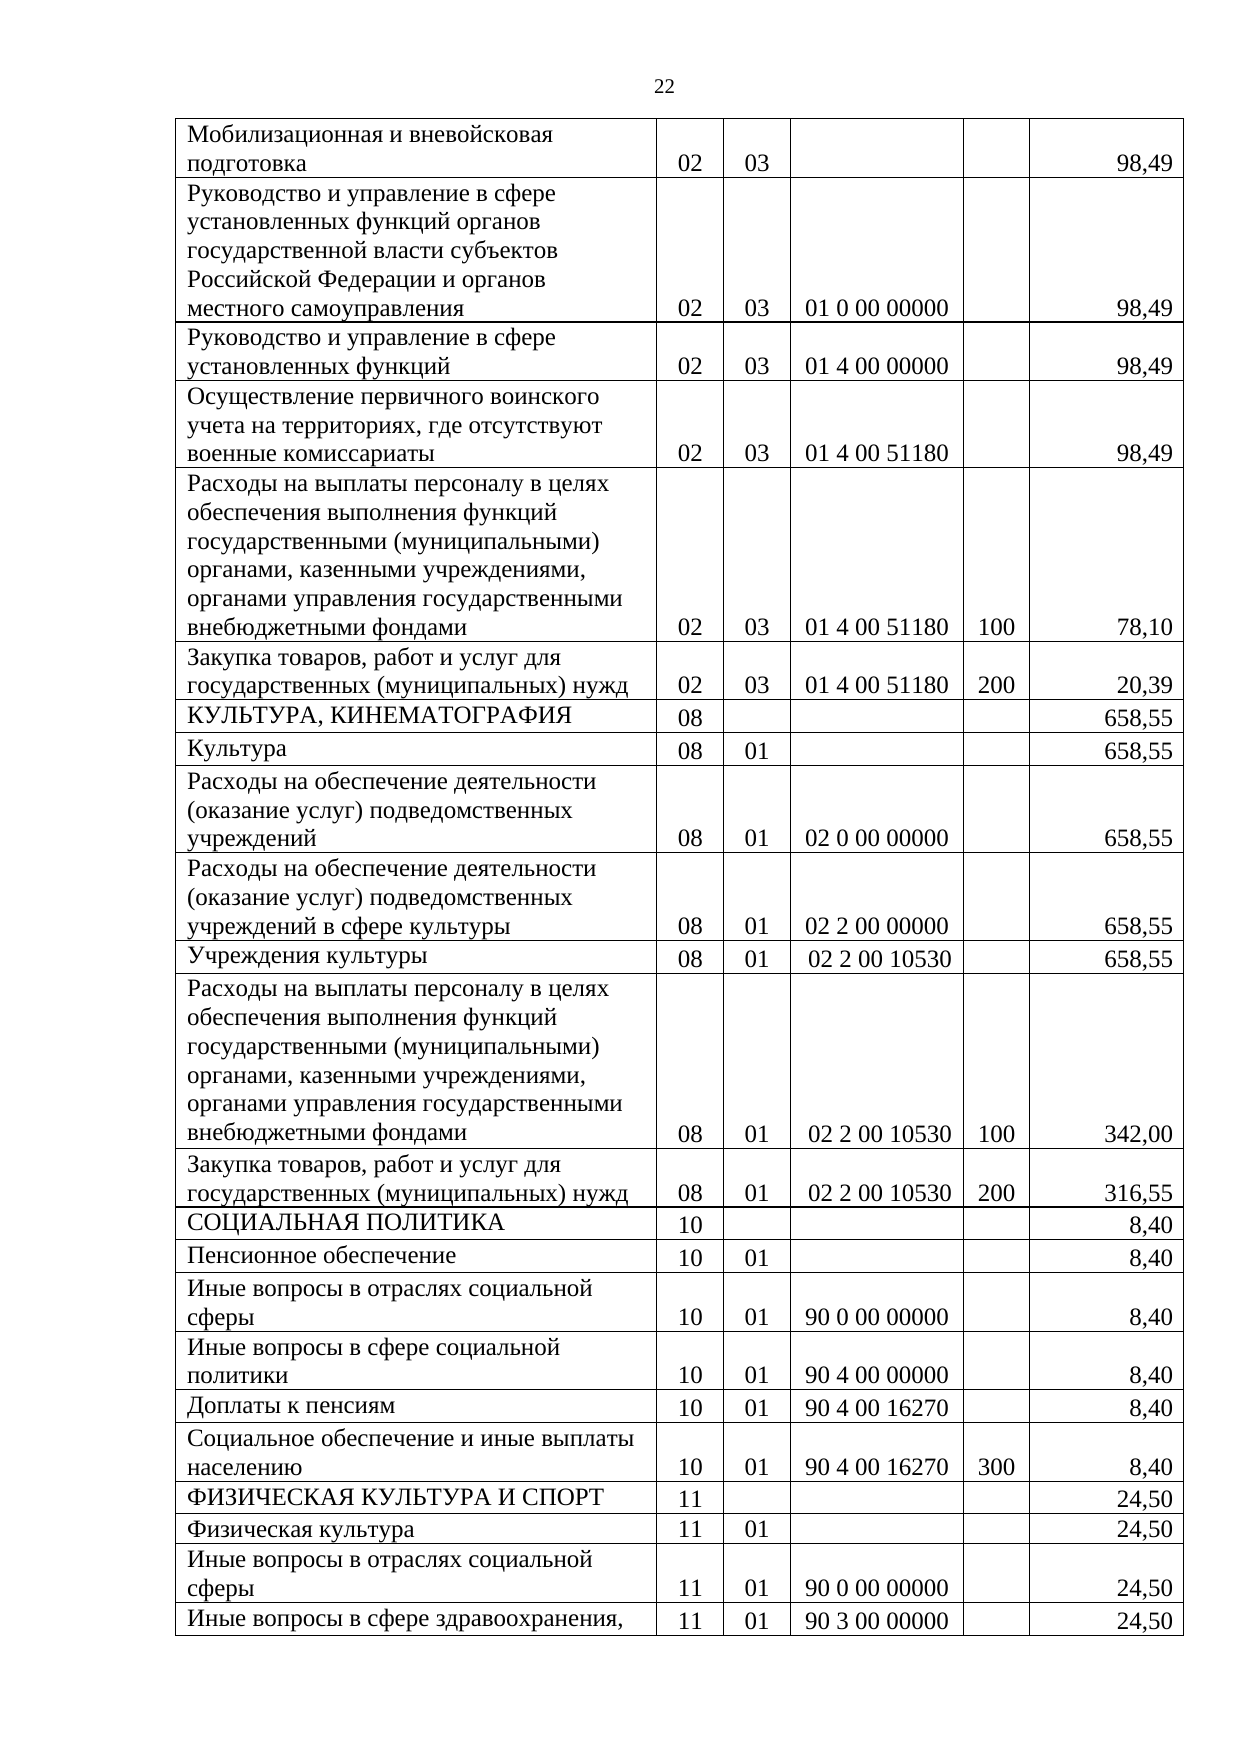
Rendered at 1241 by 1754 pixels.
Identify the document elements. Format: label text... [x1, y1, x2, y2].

table_cell 08 [657, 733, 723, 765]
table_cell Расходы на обеспечение деятельности (оказание услуг) подведомственных учреждений в сфере культуры [176, 853, 656, 939]
table_cell [964, 941, 1029, 972]
table_cell 8,40 [1030, 1390, 1183, 1422]
table_cell 01 [724, 1149, 790, 1206]
table_cell 02 2 00 10530 [791, 1149, 963, 1206]
table_cell 01 [724, 1514, 790, 1543]
table_cell 8,40 [1030, 1240, 1183, 1272]
table_cell 02 2 00 10530 [791, 941, 963, 972]
table_cell 10 [657, 1208, 723, 1239]
table_cell 10 [657, 1332, 723, 1389]
table_cell ФИЗИЧЕСКАЯ КУЛЬТУРА И СПОРТ [176, 1482, 656, 1513]
table_cell 24,50 [1030, 1603, 1183, 1635]
table_cell [791, 733, 963, 765]
table_cell 01 [724, 941, 790, 972]
table_cell 90 4 00 16270 [791, 1423, 963, 1481]
table_cell 03 [724, 381, 790, 467]
table_cell Руководство и управление в сфере установленных функций [176, 323, 656, 380]
table_cell Иные вопросы в отраслях социальной сферы [176, 1544, 656, 1602]
table_cell 300 [964, 1423, 1029, 1481]
table_cell 658,55 [1030, 941, 1183, 972]
table_cell Расходы на обеспечение деятельности (оказание услуг) подведомственных учреждений [176, 766, 656, 852]
table_cell 8,40 [1030, 1423, 1183, 1481]
table_cell 01 4 00 51180 [791, 642, 963, 699]
table_cell 02 0 00 00000 [791, 766, 963, 852]
table_cell [964, 733, 1029, 765]
table_cell 98,49 [1030, 323, 1183, 380]
table_cell [964, 853, 1029, 939]
table_cell [791, 1240, 963, 1272]
table_cell 24,50 [1030, 1482, 1183, 1513]
table_cell 10 [657, 1273, 723, 1331]
table_cell 01 [724, 733, 790, 765]
table_cell Пенсионное обеспечение [176, 1240, 656, 1272]
table_cell 90 3 00 00000 [791, 1603, 963, 1635]
table_cell 8,40 [1030, 1208, 1183, 1239]
table_cell 01 [724, 766, 790, 852]
table_cell Физическая культура [176, 1514, 656, 1543]
table_cell [791, 1482, 963, 1513]
table_cell 02 [657, 178, 723, 321]
table_cell [964, 1273, 1029, 1331]
table_cell 24,50 [1030, 1514, 1183, 1543]
table_cell 02 [657, 642, 723, 699]
table_cell 01 4 00 51180 [791, 381, 963, 467]
table_cell [964, 700, 1029, 732]
table_cell 98,49 [1030, 381, 1183, 467]
table_cell Закупка товаров, работ и услуг для государственных (муниципальных) нужд [176, 1149, 656, 1206]
table_cell 02 2 00 00000 [791, 853, 963, 939]
table_cell [964, 1332, 1029, 1389]
table_cell Мобилизационная и вневойсковая подготовка [176, 119, 656, 177]
table_cell 658,55 [1030, 853, 1183, 939]
table_cell [791, 1514, 963, 1543]
table_cell 90 0 00 00000 [791, 1544, 963, 1602]
table_cell [964, 178, 1029, 321]
table_cell 01 [724, 974, 790, 1148]
table_cell 01 [724, 1240, 790, 1272]
table_cell 01 [724, 1603, 790, 1635]
table_cell 01 4 00 00000 [791, 323, 963, 380]
table_cell 11 [657, 1514, 723, 1543]
table_cell [964, 1482, 1029, 1513]
table_cell 03 [724, 119, 790, 177]
table_cell [964, 1603, 1029, 1635]
table_cell Закупка товаров, работ и услуг для государственных (муниципальных) нужд [176, 642, 656, 699]
table_cell 02 2 00 10530 [791, 974, 963, 1148]
table_cell 11 [657, 1603, 723, 1635]
table_cell 11 [657, 1544, 723, 1602]
table_cell [724, 1208, 790, 1239]
table_cell [964, 1208, 1029, 1239]
table_cell Расходы на выплаты персоналу в целях обеспечения выполнения функций государственными (муниципальными) органами, казенными учреждениями, органами управления государственными внебюджетными фондами [176, 468, 656, 641]
table_cell 01 [724, 853, 790, 939]
table_cell 01 0 00 00000 [791, 178, 963, 321]
table_cell 03 [724, 178, 790, 321]
table_cell Иные вопросы в сфере социальной политики [176, 1332, 656, 1389]
table_cell 658,55 [1030, 700, 1183, 732]
table_cell 658,55 [1030, 766, 1183, 852]
table_cell Социальное обеспечение и иные выплаты населению [176, 1423, 656, 1481]
table_cell 90 4 00 00000 [791, 1332, 963, 1389]
table_cell 10 [657, 1390, 723, 1422]
table_cell 200 [964, 1149, 1029, 1206]
table_cell [791, 1208, 963, 1239]
table_cell 100 [964, 974, 1029, 1148]
table_cell 08 [657, 766, 723, 852]
table_cell 01 [724, 1332, 790, 1389]
table_cell 01 [724, 1423, 790, 1481]
table_cell [964, 1240, 1029, 1272]
table_cell 01 [724, 1390, 790, 1422]
table_cell 20,39 [1030, 642, 1183, 699]
table_cell 90 0 00 00000 [791, 1273, 963, 1331]
table_cell 342,00 [1030, 974, 1183, 1148]
table_cell Культура [176, 733, 656, 765]
table_cell [964, 381, 1029, 467]
table_cell 8,40 [1030, 1332, 1183, 1389]
table_cell 01 4 00 51180 [791, 468, 963, 641]
table_cell [964, 1544, 1029, 1602]
table_cell 02 [657, 468, 723, 641]
table_cell 08 [657, 700, 723, 732]
table_cell 03 [724, 468, 790, 641]
table_cell Осуществление первичного воинского учета на территориях, где отсутствуют военные комиссариаты [176, 381, 656, 467]
table_cell [724, 1482, 790, 1513]
table_cell [964, 119, 1029, 177]
table_cell 98,49 [1030, 119, 1183, 177]
table_cell 02 [657, 381, 723, 467]
table_cell СОЦИАЛЬНАЯ ПОЛИТИКА [176, 1208, 656, 1239]
table_cell 316,55 [1030, 1149, 1183, 1206]
table_cell КУЛЬТУРА, КИНЕМАТОГРАФИЯ [176, 700, 656, 732]
table_cell Доплаты к пенсиям [176, 1390, 656, 1422]
table_cell [964, 766, 1029, 852]
table_cell 03 [724, 323, 790, 380]
table_cell 10 [657, 1240, 723, 1272]
table_cell 8,40 [1030, 1273, 1183, 1331]
table_cell 24,50 [1030, 1544, 1183, 1602]
table_cell [964, 1514, 1029, 1543]
table_cell Учреждения культуры [176, 941, 656, 972]
table_cell 08 [657, 1149, 723, 1206]
table_cell 01 [724, 1544, 790, 1602]
table_cell 08 [657, 941, 723, 972]
table_cell Иные вопросы в отраслях социальной сферы [176, 1273, 656, 1331]
table_cell Расходы на выплаты персоналу в целях обеспечения выполнения функций государственными (муниципальными) органами, казенными учреждениями, органами управления государственными внебюджетными фондами [176, 974, 656, 1148]
table_cell 200 [964, 642, 1029, 699]
table_cell [791, 700, 963, 732]
table_cell 01 [724, 1273, 790, 1331]
table_cell 658,55 [1030, 733, 1183, 765]
table_cell 10 [657, 1423, 723, 1481]
table_cell 03 [724, 642, 790, 699]
table_cell 78,10 [1030, 468, 1183, 641]
table_cell [724, 700, 790, 732]
table_cell 08 [657, 853, 723, 939]
table_cell [964, 323, 1029, 380]
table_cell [176, 1603, 656, 1635]
table_cell 02 [657, 323, 723, 380]
table_cell 98,49 [1030, 178, 1183, 321]
table_cell [964, 1390, 1029, 1422]
table_cell 100 [964, 468, 1029, 641]
table_cell 90 4 00 16270 [791, 1390, 963, 1422]
table_cell [791, 119, 963, 177]
table_cell 11 [657, 1482, 723, 1513]
table_cell 08 [657, 974, 723, 1148]
table_cell 02 [657, 119, 723, 177]
